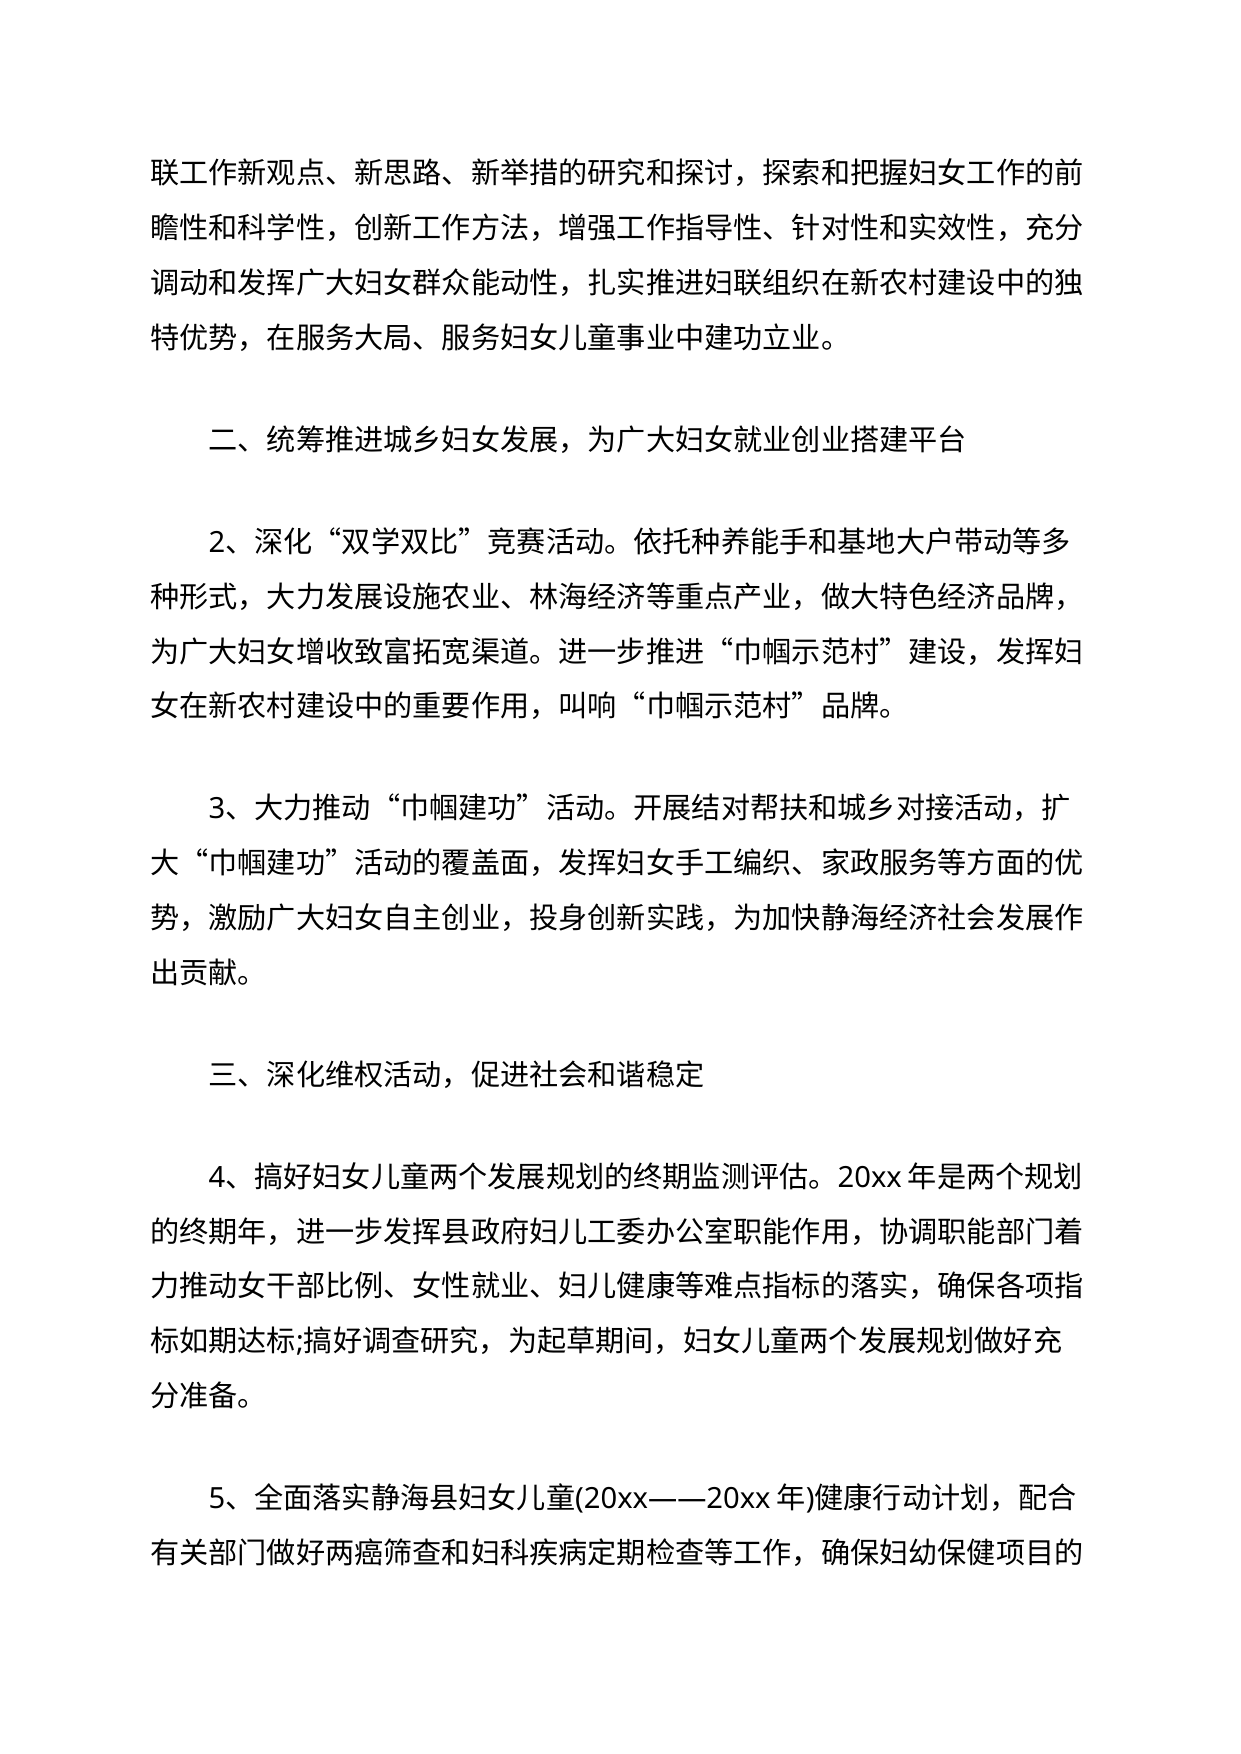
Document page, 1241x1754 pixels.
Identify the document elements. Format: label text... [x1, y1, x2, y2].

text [150, 1475, 1090, 1572]
text 4、搞好妇女儿童两个发展规划的终期监测评估。20xx年是两个规划的终期年，进一步发挥县政府妇儿工委办公室职能作用，协调职能部门着力推动女干部比例、女性就业、妇儿健康等难点指标的落实，确保各项指标如期达标;搞好调查研究，为起草期间，妇女儿童两个发展规划做好充分准备。 [150, 1153, 1090, 1415]
text 三、深化维权活动，促进社会和谐稳定 [150, 1051, 1090, 1094]
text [150, 150, 1090, 357]
text 2、深化“双学双比”竞赛活动。依托种养能手和基地大户带动等多种形式，大力发展设施农业、林海经济等重点产业，做大特色经济品牌，为广大妇女增收致富拓宽渠道。进一步推进“巾帼示范村”建设，发挥妇女在新农村建设中的重要作用，叫响“巾帼示范村”品牌。 [150, 518, 1090, 725]
text 3、大力推动“巾帼建功”活动。开展结对帮扶和城乡对接活动，扩大“巾帼建功”活动的覆盖面，发挥妇女手工编织、家政服务等方面的优势，激励广大妇女自主创业，投身创新实践，为加快静海经济社会发展作出贡献。 [150, 785, 1090, 992]
text 二、统筹推进城乡妇女发展，为广大妇女就业创业搭建平台 [150, 416, 1090, 459]
